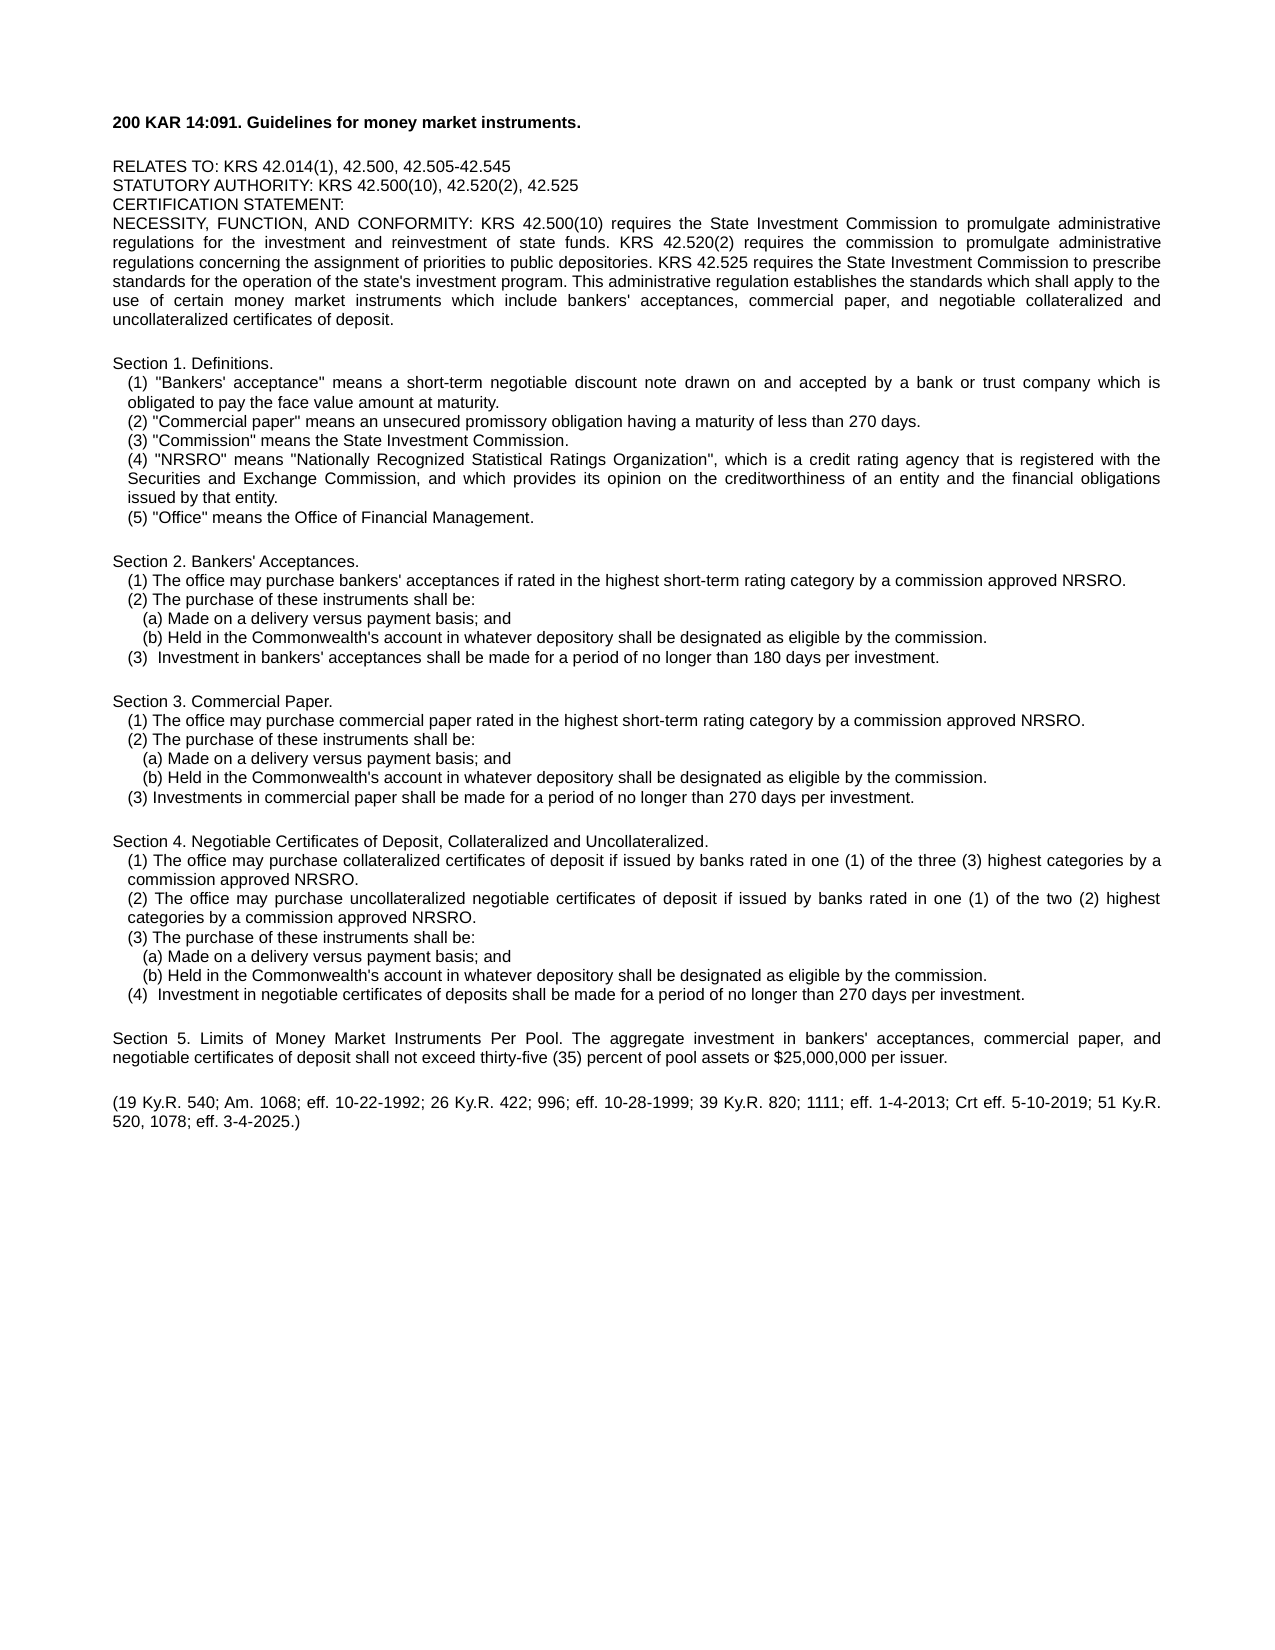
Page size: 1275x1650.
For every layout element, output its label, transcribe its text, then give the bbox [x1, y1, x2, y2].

text (b) Held in the Commonwealth's account in whatever depository shall be designated as eligible by the commission. [142, 768, 1162, 787]
text (b) Held in the Commonwealth's account in whatever depository shall be designated as eligible by the commission. [142, 966, 1162, 985]
text (4) "NRSRO" means "Nationally Recognized Statistical Ratings Organization", which is a credit rating agency that is registered with the Securities and Exchange Commission, and which provides its opinion on the creditworthiness of an entity and the financial obligations issued by that entity. [127, 450, 1162, 507]
text (3) Investment in bankers' acceptances shall be made for a period of no longer than 180 days per investment. [127, 647, 1162, 667]
text (a) Made on a delivery versus payment basis; and [142, 749, 1162, 768]
text (5) "Office" means the Office of Financial Management. [127, 507, 1162, 527]
text RELATES TO: KRS 42.014(1), 42.500, 42.505-42.545 [112, 157, 1162, 176]
text CERTIFICATION STATEMENT: [112, 195, 1162, 214]
text (1) The office may purchase collateralized certificates of deposit if issued by banks rated in one (1) of the three (3) highest categories by a commission approved NRSRO. [127, 851, 1162, 889]
text Section 4. Negotiable Certificates of Deposit, Collateralized and Uncollateralized. [112, 832, 1162, 851]
text Section 5. Limits of Money Market Instruments Per Pool. The aggregate investment in bankers' acceptances, commercial paper, and negotiable certificates of deposit shall not exceed thirty-five (35) percent of pool assets or $25,000,000 per issuer. [112, 1029, 1162, 1067]
text (19 Ky.R. 540; Am. 1068; eff. 10-22-1992; 26 Ky.R. 422; 996; eff. 10-28-1999; 39 Ky.R. 820; 1111; eff. 1-4-2013; Crt eff. 5-10-2019; 51 Ky.R. 520, 1078; eff. 3-4-2025.) [112, 1092, 1162, 1131]
text 200 KAR 14:091. Guidelines for money market instruments. [112, 112, 1162, 132]
text (2) The office may purchase uncollateralized negotiable certificates of deposit if issued by banks rated in one (1) of the two (2) highest categories by a commission approved NRSRO. [127, 889, 1162, 927]
text (2) "Commercial paper" means an unsecured promissory obligation having a maturity of less than 270 days. [127, 412, 1162, 431]
text STATUTORY AUTHORITY: KRS 42.500(10), 42.520(2), 42.525 [112, 176, 1162, 195]
text Section 2. Bankers' Acceptances. [112, 552, 1162, 571]
text (3) "Commission" means the State Investment Commission. [127, 431, 1162, 450]
text (b) Held in the Commonwealth's account in whatever depository shall be designated as eligible by the commission. [142, 628, 1162, 647]
text (3) Investments in commercial paper shall be made for a period of no longer than 270 days per investment. [127, 787, 1162, 807]
text (1) "Bankers' acceptance" means a short-term negotiable discount note drawn on and accepted by a bank or trust company which is obligated to pay the face value amount at maturity. [127, 373, 1162, 412]
text (a) Made on a delivery versus payment basis; and [142, 609, 1162, 628]
text (3) The purchase of these instruments shall be: [127, 927, 1162, 947]
text Section 3. Commercial Paper. [112, 692, 1162, 711]
text (a) Made on a delivery versus payment basis; and [142, 947, 1162, 966]
text NECESSITY, FUNCTION, AND CONFORMITY: KRS 42.500(10) requires the State Investment Commission to promulgate administrative regulations for the investment and reinvestment of state funds. KRS 42.520(2) requires the commission to promulgate administrative regulations concerning the assignment of priorities to public depositories. KRS 42.525 requires the State Investment Commission to prescribe standards for the operation of the state's investment program. This administrative regulation establishes the standards which shall apply to the use of certain money market instruments which include bankers' acceptances, commercial paper, and negotiable collateralized and uncollateralized certificates of deposit. [112, 214, 1162, 329]
text (4) Investment in negotiable certificates of deposits shall be made for a period of no longer than 270 days per investment. [127, 985, 1162, 1004]
text (2) The purchase of these instruments shall be: [127, 730, 1162, 749]
text Section 1. Definitions. [112, 354, 1162, 373]
text (2) The purchase of these instruments shall be: [127, 590, 1162, 609]
text (1) The office may purchase bankers' acceptances if rated in the highest short-term rating category by a commission approved NRSRO. [127, 571, 1162, 590]
text (1) The office may purchase commercial paper rated in the highest short-term rating category by a commission approved NRSRO. [127, 711, 1162, 730]
